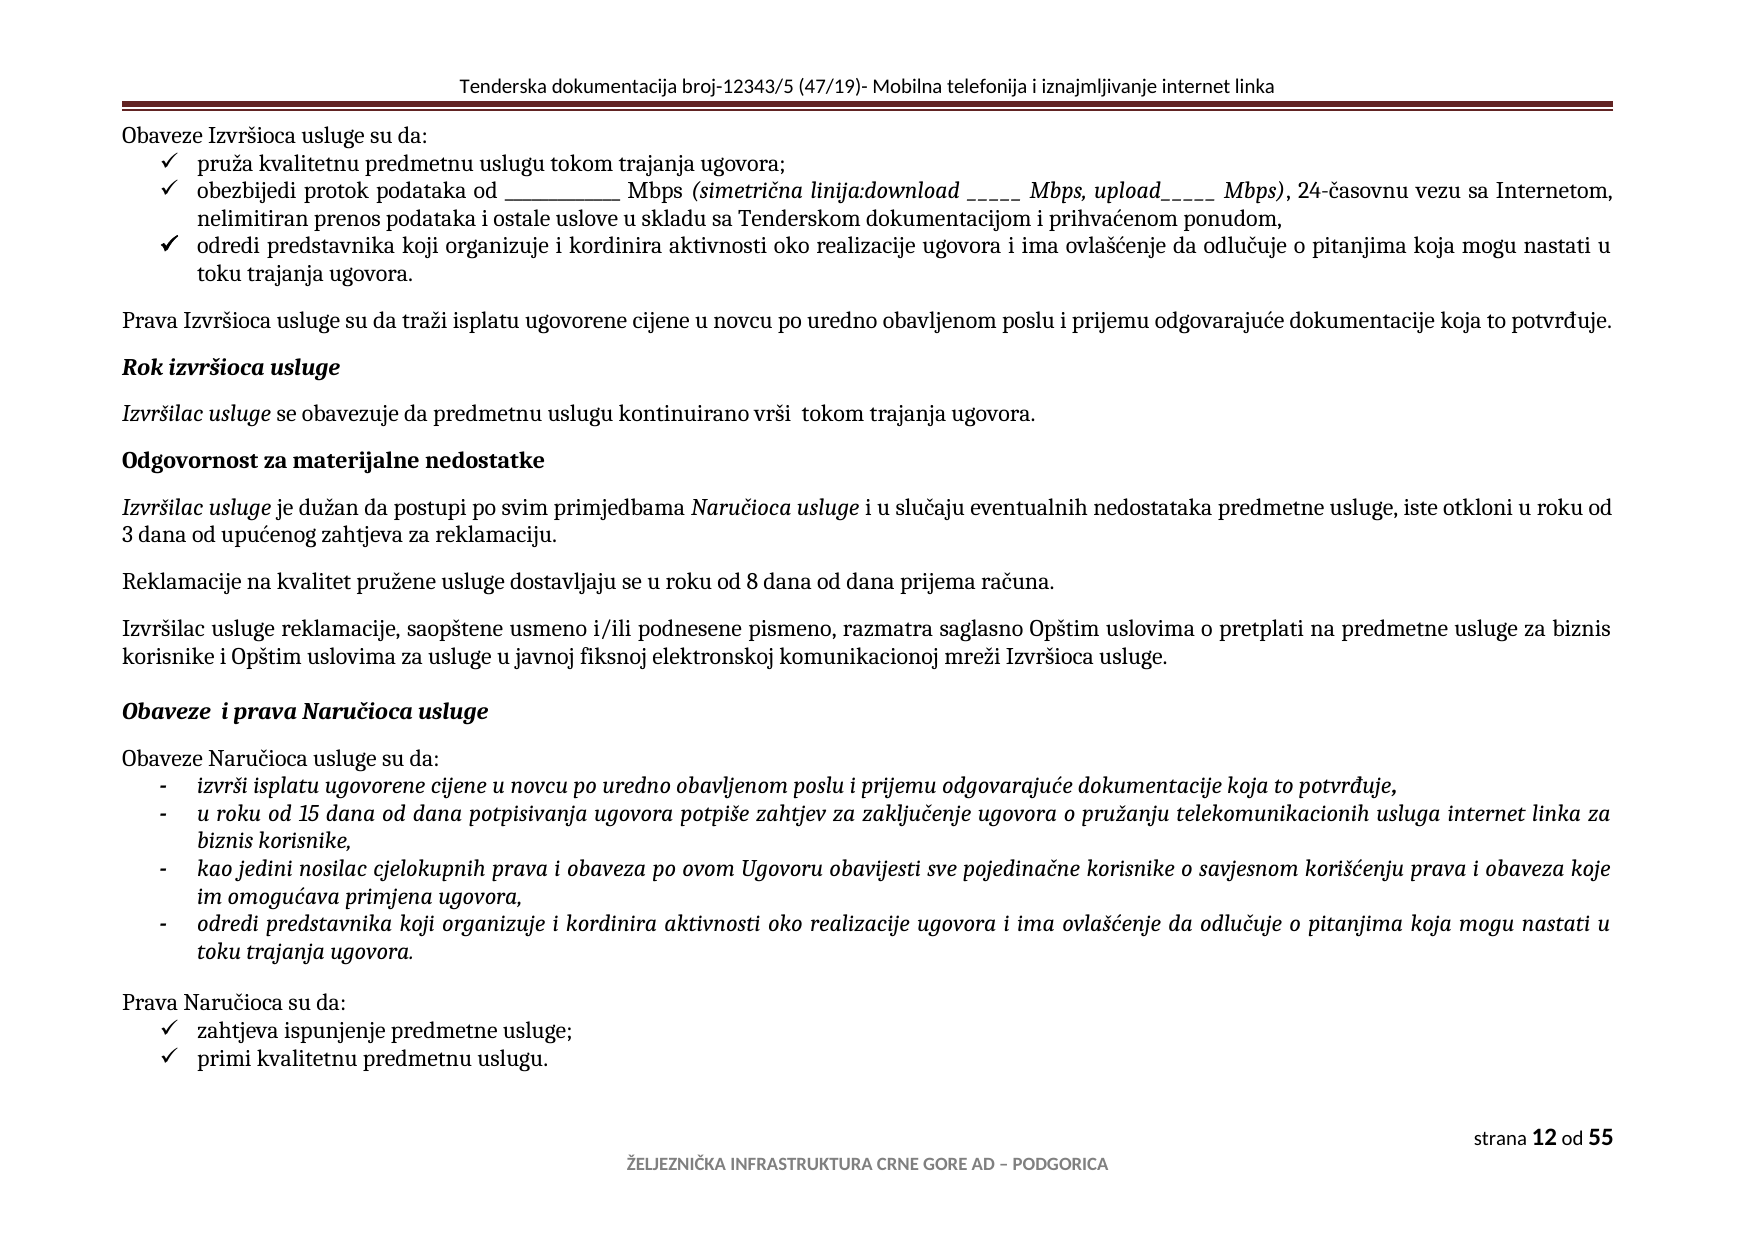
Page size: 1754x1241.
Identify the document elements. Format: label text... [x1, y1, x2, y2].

text Rok izvršioca usluge [122, 353, 1613, 381]
list primi kvalitetnu predmetnu uslugu. [159, 1044, 1613, 1072]
text Obaveze Izvršioca usluge su da: [122, 122, 1613, 149]
text Reklamacije na kvalitet pružene usluge dostavljaju se u roku od 8 dana od dana prijema računa. [122, 568, 1613, 596]
text Obaveze i prava Naručioca usluge [122, 698, 1613, 725]
text Odgovornost za materijalne nedostatke [122, 447, 1613, 474]
list izvrši isplatu ugovorene cijene u novcu po uredno obavljenom poslu i prijemu odgovarajuće dokumentacije koja to potvrđuje, [159, 772, 1613, 800]
text Prava Izvršioca usluge su da traži isplatu ugovorene cijene u novcu po uredno obavljenom poslu i prijemu odgovarajuće dokumentacije koja to potvrđuje. [122, 307, 1613, 334]
text Prava Naručioca su da: [122, 989, 1613, 1017]
list obezbijedi protok podataka od _____________ Mbps (simetrična linija:download _____ Mbps, upload_____ Mbps), 24-časovnu vezu sa Internetom, nelimitiran prenos podataka i ostale uslove u skladu sa Tenderskom dokumentacijom i prihvaćenom ponudom, [159, 177, 1613, 232]
list pruža kvalitetnu predmetnu uslugu tokom trajanja ugovora; [159, 149, 1613, 177]
text Izvršilac usluge reklamacije, saopštene usmeno i/ili podnesene pismeno, razmatra saglasno Opštim uslovima o pretplati na predmetne usluge za biznis korisnike i Opštim uslovima za usluge u javnoj fiksnoj elektronskoj komunikacionoj mreži Izvršioca usluge. [122, 615, 1613, 670]
list odredi predstavnika koji organizuje i kordinira aktivnosti oko realizacije ugovora i ima ovlašćenje da odlučuje o pitanjima koja mogu nastati u toku trajanja ugovora. [159, 910, 1613, 965]
text Izvršilac usluge se obavezuje da predmetnu uslugu kontinuirano vrši tokom trajanja ugovora. [122, 400, 1613, 428]
list kao jedini nosilac cjelokupnih prava i obaveza po ovom Ugovoru obavijesti sve pojedinačne korisnike o savjesnom korišćenju prava i obaveza koje im omogućava primjena ugovora, [159, 855, 1613, 910]
list odredi predstavnika koji organizuje i kordinira aktivnosti oko realizacije ugovora i ima ovlašćenje da odlučuje o pitanjima koja mogu nastati u toku trajanja ugovora. [159, 232, 1613, 287]
text Izvršilac usluge je dužan da postupi po svim primjedbama Naručioca usluge i u slučaju eventualnih nedostataka predmetne usluge, iste otkloni u roku od 3 dana od upućenog zahtjeva za reklamaciju. [122, 494, 1613, 549]
list u roku od 15 dana od dana potpisivanja ugovora potpiše zahtjev za zaključenje ugovora o pružanju telekomunikacionih usluga internet linka za biznis korisnike, [159, 800, 1613, 855]
text Obaveze Naručioca usluge su da: [122, 744, 1613, 772]
list zahtjeva ispunjenje predmetne usluge; [159, 1017, 1613, 1044]
